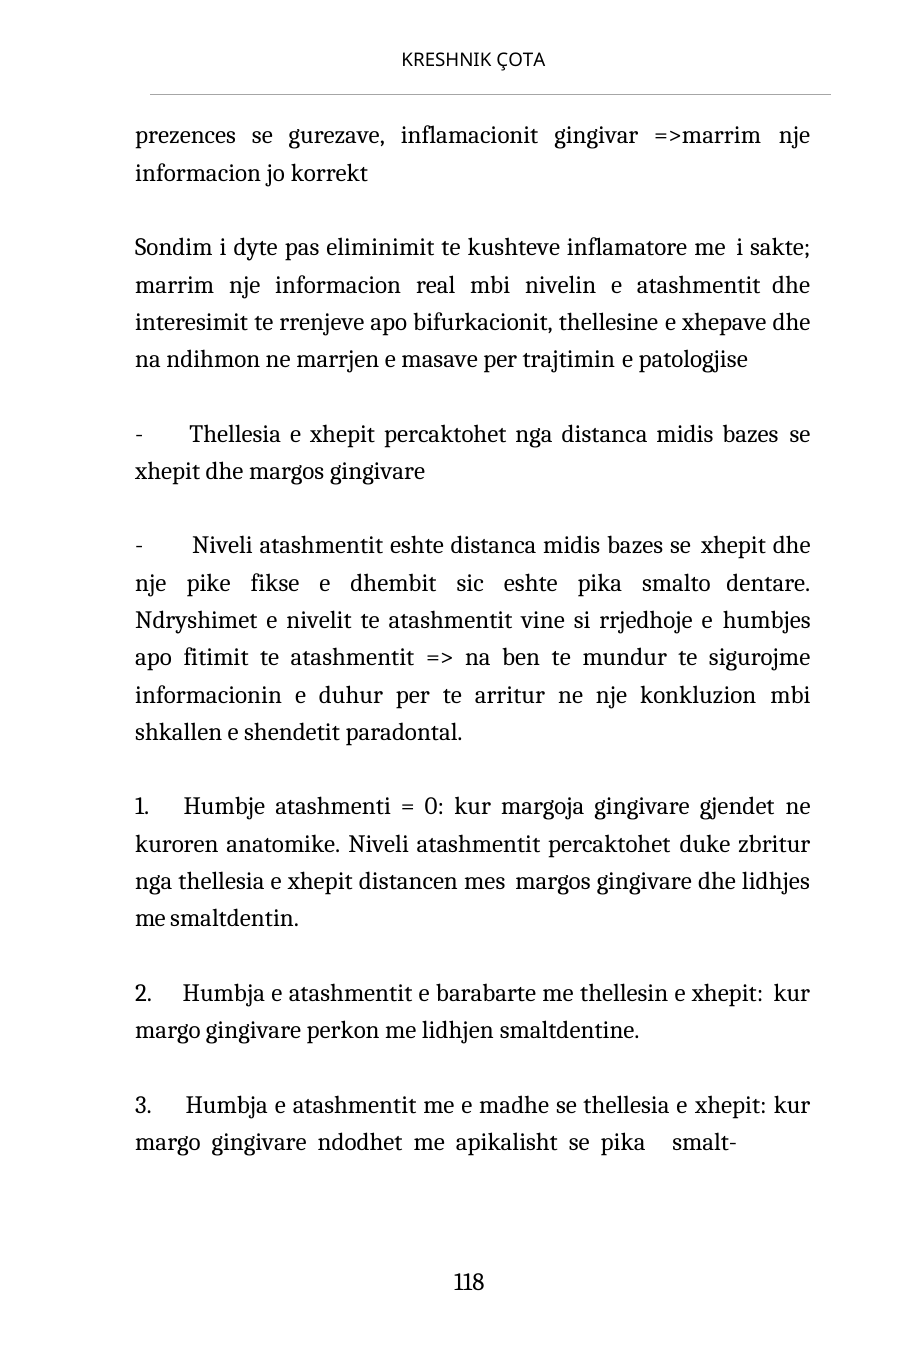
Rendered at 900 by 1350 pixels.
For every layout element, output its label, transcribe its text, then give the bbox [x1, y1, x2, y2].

text Sondim i dyte pas eliminimit te kushteve inflamatore me i sakte; marrim nje informacion real mbi nivelin e atashmentit dhe interesimit te rrenjeve apo bifurkacionit, thellesine e xhepave dhe na ndihmon ne marrjen e masave per trajtimin e patologjise [135, 233, 810, 374]
list Niveli atashmentit eshte distanca midis bazes se xhepit dhe nje pike fikse e dhembit sic eshte pika smalto dentare. Ndryshimet e nivelit te atashmentit vine si rrjedhoje e humbjes apo fitimit te atashmentit => na ben te mundur te sigurojme informacionin e duhur per te arritur ne nje konkluzion mbi shkallen e shendetit paradontal. [135, 531, 811, 747]
text KRESHNIK ÇOTA [257, 46, 689, 71]
text prezences se gurezave, inflamacionit gingivar =>marrim nje informacion jo korrekt [135, 121, 810, 187]
list Humbje atashmenti = 0: kur margoja gingivare gjendet ne kuroren anatomike. Niveli atashmentit percaktohet duke zbritur nga thellesia e xhepit distancen mes margos gingivare dhe lidhjes me smaltdentin. [135, 792, 810, 933]
list Humbja e atashmentit e barabarte me thellesin e xhepit: kur margo gingivare perkon me lidhjen smaltdentine. [135, 979, 810, 1045]
list Humbja e atashmentit me e madhe se thellesia e xhepit: kur margo gingivare ndodhet me apikalisht se pika smalt- [135, 1091, 810, 1157]
list Thellesia e xhepit percaktohet nga distanca midis bazes se xhepit dhe margos gingivare [135, 419, 810, 486]
